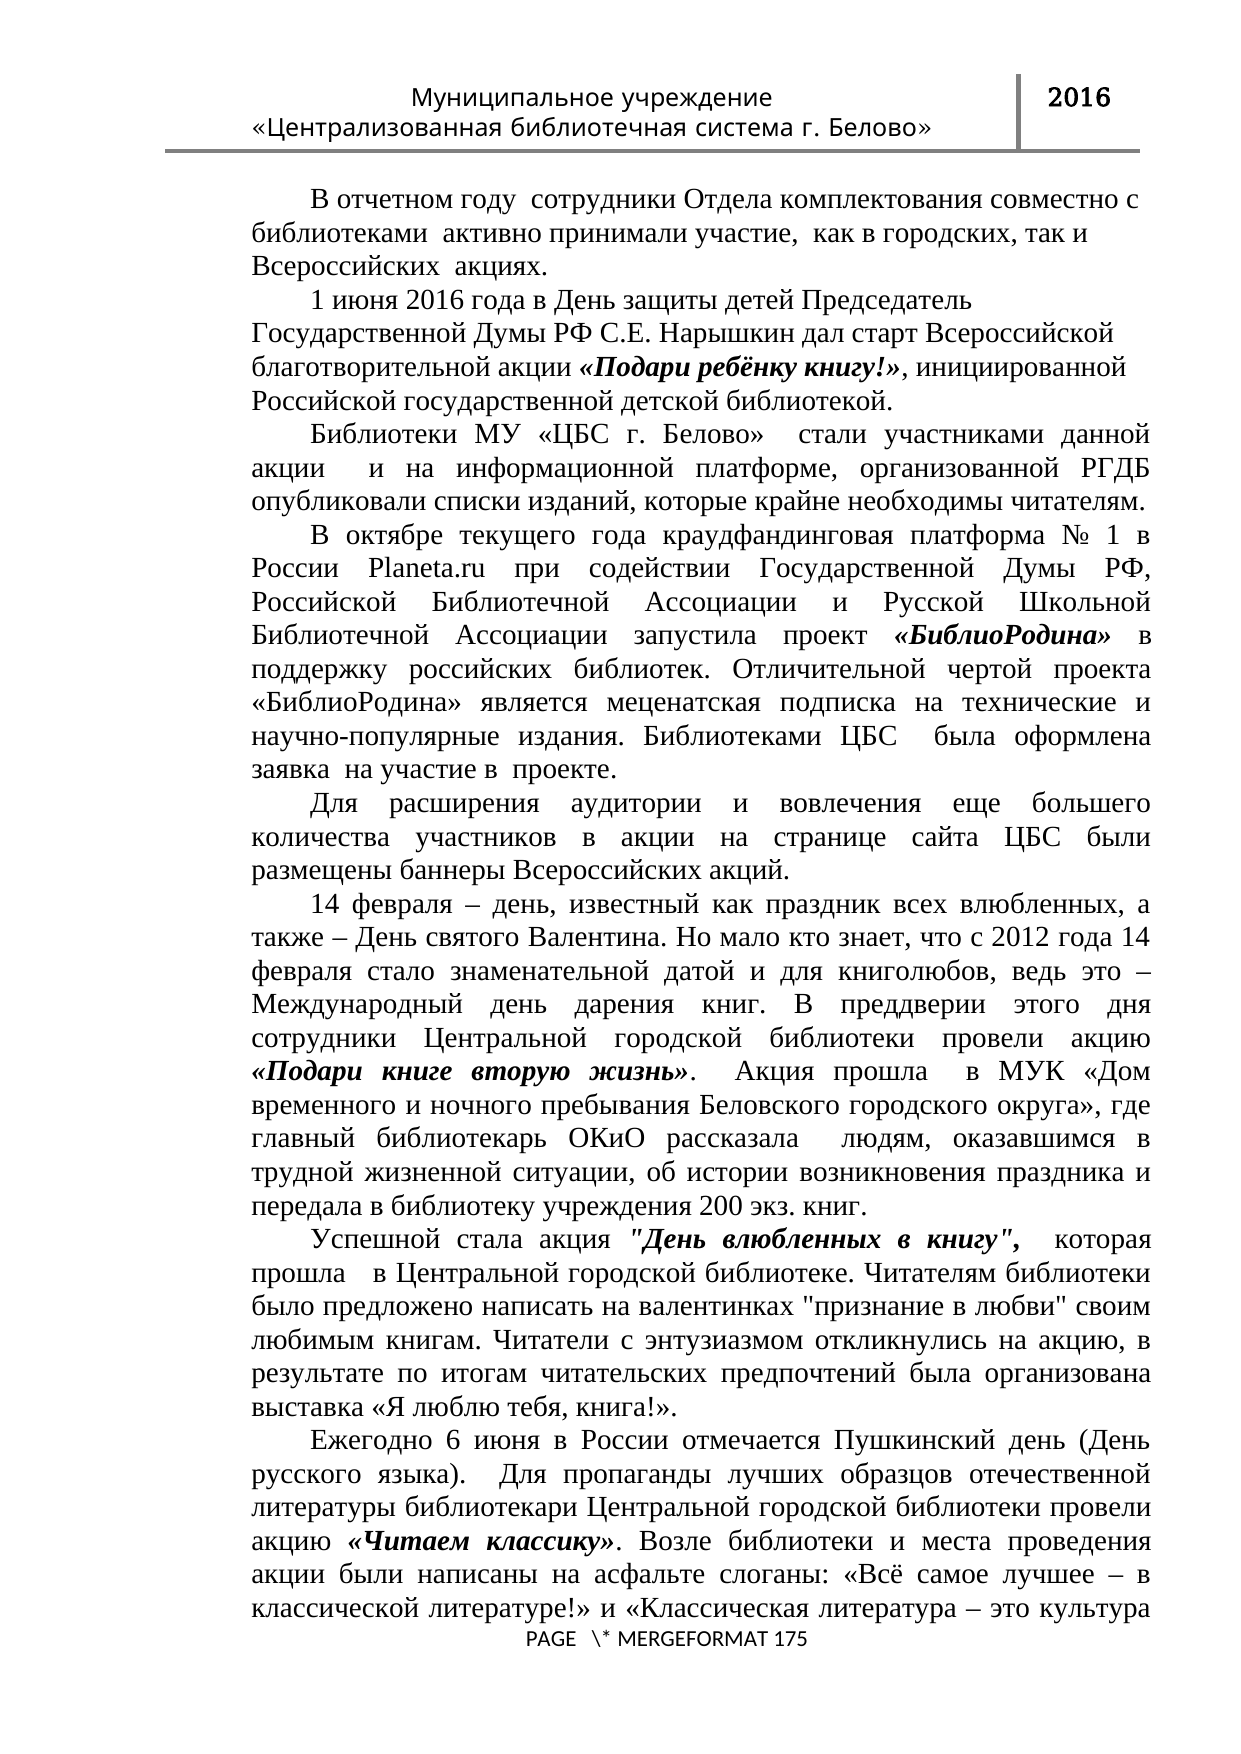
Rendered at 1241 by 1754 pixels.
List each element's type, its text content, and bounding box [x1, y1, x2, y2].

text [251, 1422, 1152, 1624]
text В отчетном году сотрудники Отдела комплектования совместно с библиотеками активно принимали участие, как в городских, так и Всероссийских акциях. [251, 181, 1152, 282]
text Для расширения аудитории и вовлечения еще большего количества участников в акции на странице сайта ЦБС были размещены баннеры Всероссийских акций. [251, 785, 1152, 886]
text 14 февраля – день, известный как праздник всех влюбленных, а также – День святого Валентина. Но мало кто знает, что с 2012 года 14 февраля стало знаменательной датой и для книголюбов, ведь это – Международный день дарения книг. В преддверии этого дня сотрудники Центральной городской библиотеки провели акцию «Подари книге вторую жизнь». Акция прошла в МУК «Дом временного и ночного пребывания Беловского городского округа», где главный библиотекарь ОКиО рассказала людям, оказавшимся в трудной жизненной ситуации, об истории возникновения праздника и передала в библиотеку учреждения 200 экз. книг. [251, 886, 1152, 1221]
text Библиотеки МУ «ЦБС г. Белово» стали участниками данной акции и на информационной платформе, организованной РГДБ опубликовали списки изданий, которые крайне необходимы читателям. [251, 416, 1152, 517]
text 1 июня 2016 года в День защиты детей Председатель Государственной Думы РФ С.Е. Нарышкин дал старт Всероссийской благотворительной акции «Подари ребёнку книгу!», инициированной Российской государственной детской библиотекой. [251, 282, 1152, 416]
text В октябре текущего года краудфандинговая платформа № 1 в России Planeta.ru при содействии Государственной Думы РФ, Российской Библиотечной Ассоциации и Русской Школьной Библиотечной Ассоциации запустила проект «БиблиоРодина» в поддержку российских библиотек. Отличительной чертой проекта «БиблиоРодина» является меценатская подписка на технические и научно-популярные издания. Библиотеками ЦБС была оформлена заявка на участие в проекте. [251, 517, 1152, 785]
text Успешной стала акция "День влюбленных в книгу", которая прошла в Центральной городской библиотеке. Читателям библиотеки было предложено написать на валентинках "признание в любви" своим любимым книгам. Читатели с энтузиазмом откликнулись на акцию, в результате по итогам читательских предпочтений была организована выставка «Я люблю тебя, книга!». [251, 1221, 1152, 1422]
